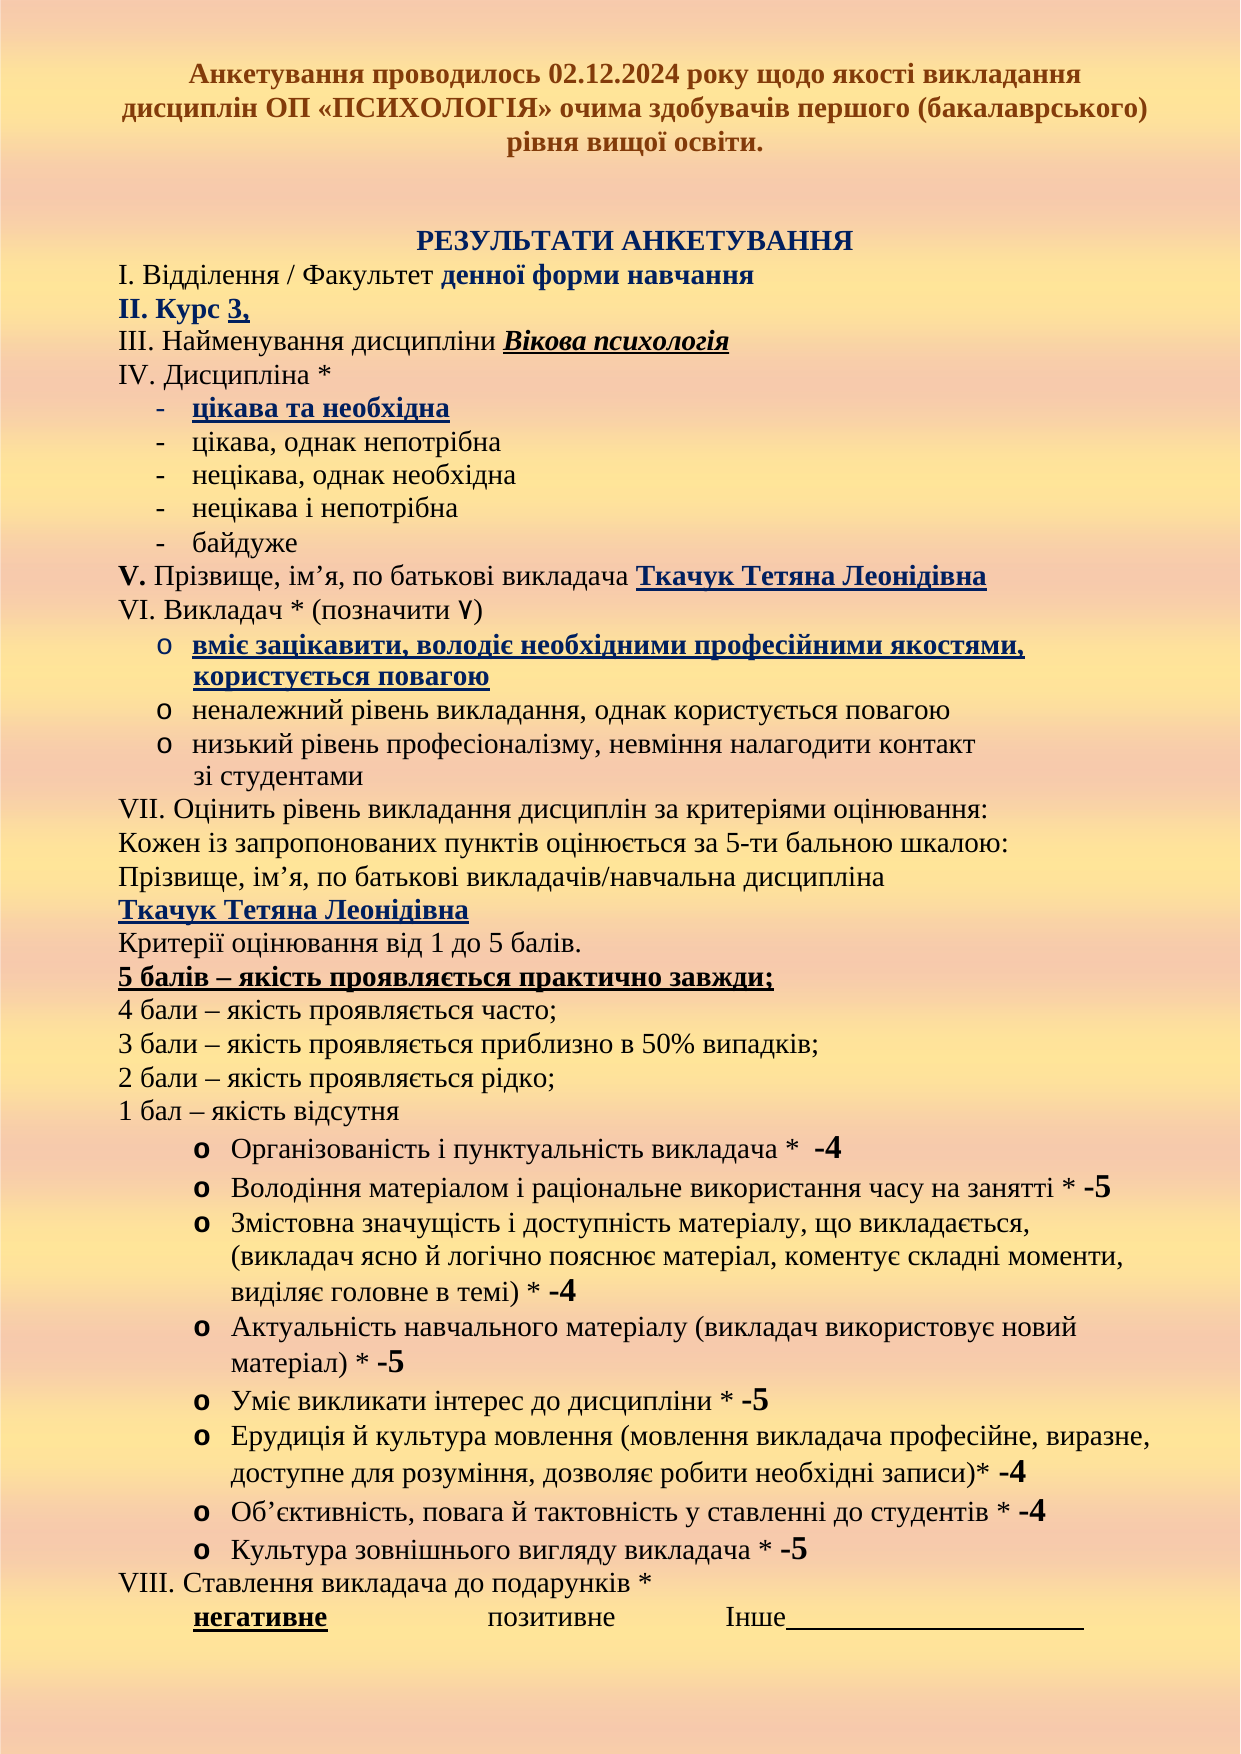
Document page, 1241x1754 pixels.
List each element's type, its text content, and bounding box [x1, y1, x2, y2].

subtitle 5 балів – якість проявляється практично завжди; [118, 959, 1161, 993]
list неналежний рівень викладання, однак користується повагою [155, 692, 1161, 726]
text негативне позитивне Інше [193, 1599, 1161, 1633]
list Культура зовнішнього вигляду викладача * -5 [193, 1529, 1161, 1567]
subtitle цікава та необхідна [155, 391, 1161, 424]
list низький рівень професіоналізму, невміння налагодити контакт зі студентами [156, 727, 1002, 791]
list Володіння матеріалом і раціональне використання часу на занятті * -5 [193, 1167, 1161, 1204]
text 4 бали – якість проявляється часто; [118, 993, 1161, 1026]
list Об’єктивність, повага й тактовність у ставленні до студентів * -4 [193, 1490, 1161, 1529]
text 1 бал – якість відсутня [118, 1093, 1161, 1127]
list нецікава, однак необхідна [155, 458, 1161, 491]
list байдуже [155, 525, 1161, 558]
text 3 бали – якість проявляється приблизно в 50% випадків; 2 бали – якість проявляється рідко; [118, 1026, 821, 1093]
list Ставлення викладача до подарунків * [118, 1567, 1161, 1599]
subtitle Ткачук Тетяна Леонідівна [118, 893, 1161, 926]
list Ерудиція й культура мовлення (мовлення викладача професійне, виразне, доступне для розуміння, дозволяє робити необхідні записи)* -4 [193, 1418, 1151, 1489]
text дисциплін ОП «ПСИХОЛОГІЯ» очима здобувачів першого (бакалаврського) рівня вищої освіти. [121, 90, 1149, 157]
list Організованість і пунктуальність викладача * -4 [193, 1127, 1161, 1167]
subtitle Анкетування проводилось 02.12.2024 року щодо якості викладання [187, 57, 1083, 90]
list Дисципліна * [118, 357, 1161, 391]
subtitle РЕЗУЛЬТАТИ АНКЕТУВАННЯ [186, 224, 1083, 257]
list Прізвище, ім’я, по батькові викладача Ткачук Тетяна Леонідівна [118, 558, 1161, 592]
list Викладач * (позначити ۷) [118, 592, 1161, 626]
text ІІІ. Найменування дисципліни Вікова психологія [118, 324, 1161, 357]
text І. Відділення / Факультет денної форми навчання ІІ. Курс 3, [118, 257, 769, 324]
list Актуальність навчального матеріалу (викладач використовує новий матеріал) * -5 [193, 1309, 1077, 1379]
text Критерії оцінювання від 1 до 5 балів. [118, 926, 1161, 959]
list цікава, однак непотрібна [155, 424, 1161, 458]
list Уміє викликати інтерес до дисципліни * -5 [193, 1380, 1161, 1418]
list Змістовна значущість і доступність матеріалу, що викладається, (викладач ясно й логічно пояснює матеріал, коментує складні моменти, виділяє головне в темі) * -4 [193, 1204, 1124, 1308]
list нецікава і непотрібна [155, 491, 1161, 525]
picture [0, 0, 1241, 1754]
list Оцінить рівень викладання дисциплін за критеріями оцінювання: Кожен із запропонованих пунктів оцінюється за 5-ти бальною шкалою: Прізвище, ім’я, по батькові викладачів/навчальна дисципліна [118, 792, 1010, 892]
subtitle вміє зацікавити, володіє необхідними професійними якостями, користується повагою [156, 628, 1025, 692]
